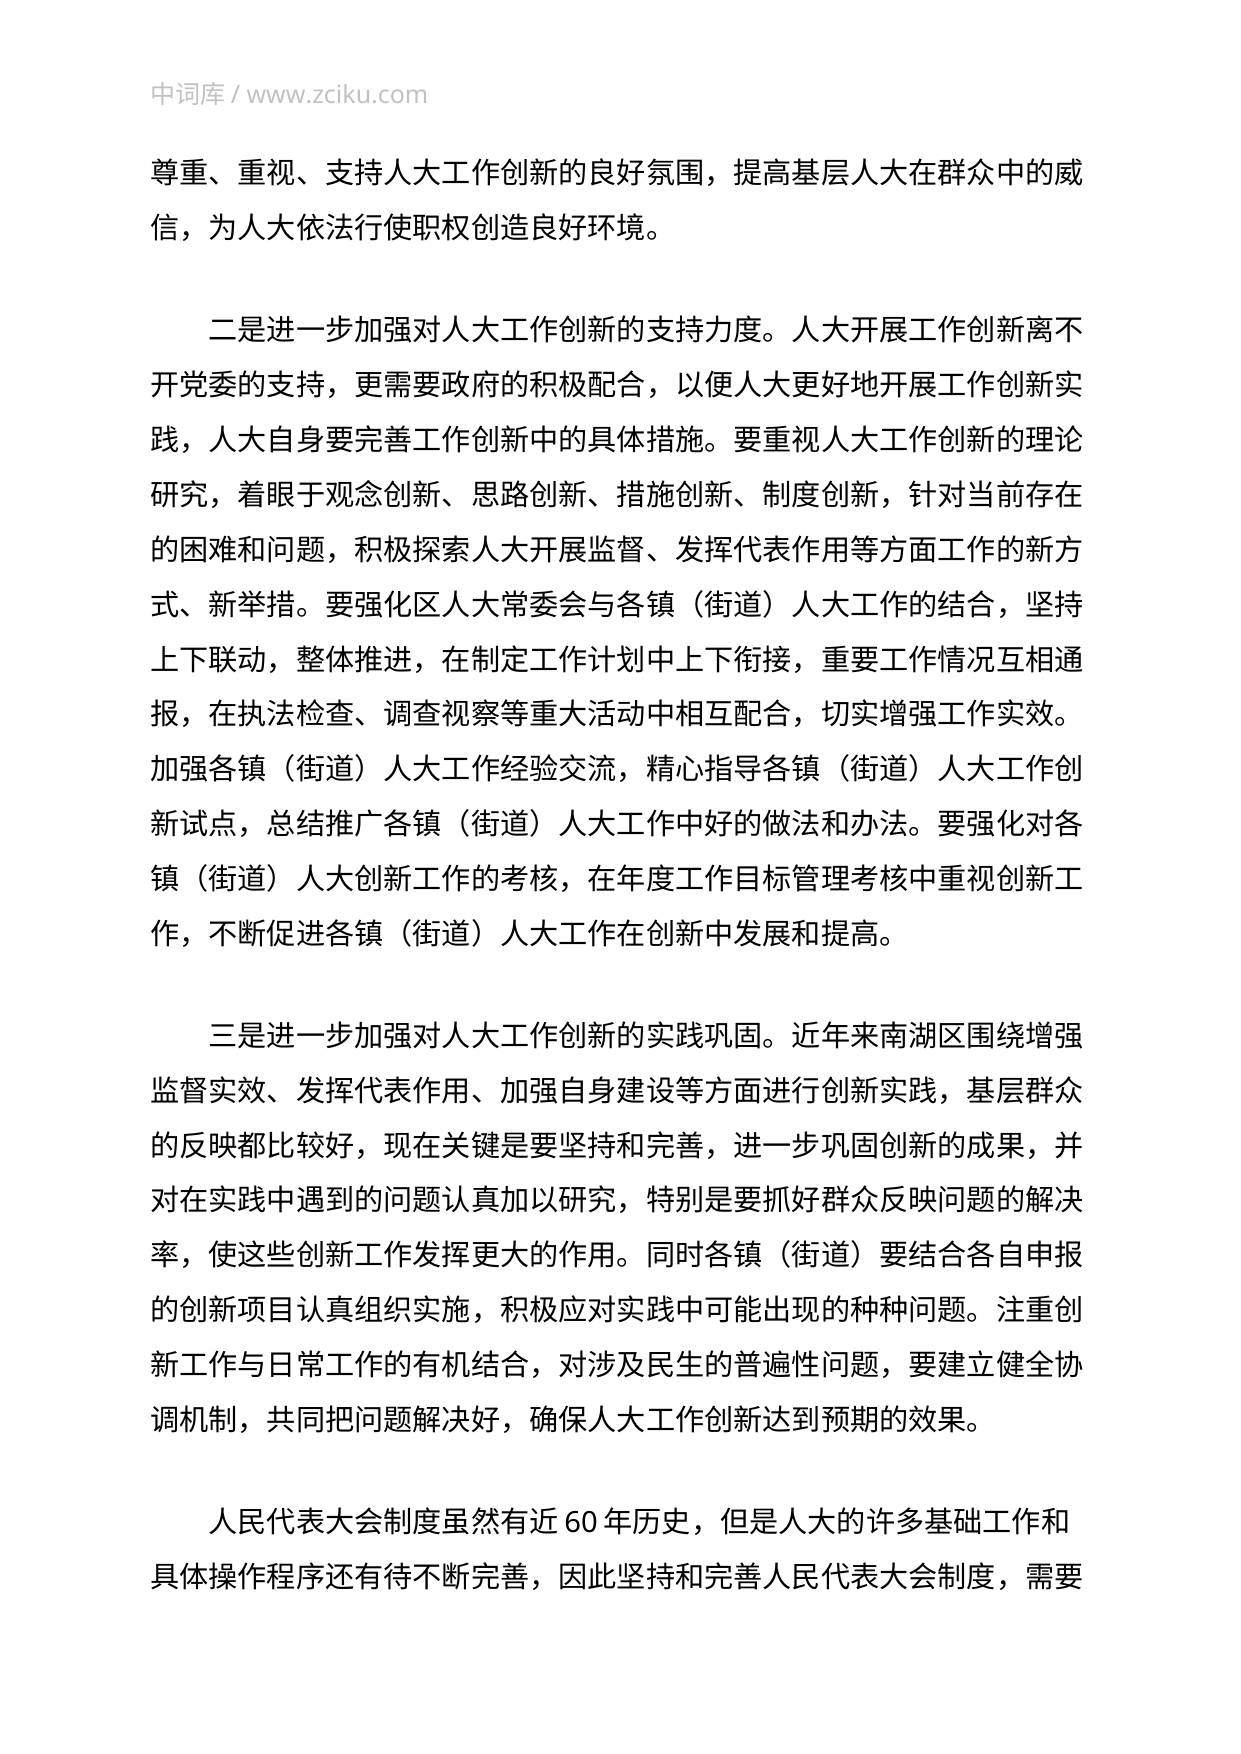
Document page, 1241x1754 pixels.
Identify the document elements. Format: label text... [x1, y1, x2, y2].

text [150, 150, 1090, 247]
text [150, 1498, 1090, 1596]
text 三是进一步加强对人大工作创新的实践巩固。近年来南湖区围绕增强监督实效、发挥代表作用、加强自身建设等方面进行创新实践，基层群众的反映都比较好，现在关键是要坚持和完善，进一步巩固创新的成果，并对在实践中遇到的问题认真加以研究，特别是要抓好群众反映问题的解决率，使这些创新工作发挥更大的作用。同时各镇（街道）要结合各自申报的创新项目认真组织实施，积极应对实践中可能出现的种种问题。注重创新工作与日常工作的有机结合，对涉及民生的普遍性问题，要建立健全协调机制，共同把问题解决好，确保人大工作创新达到预期的效果。 [150, 1012, 1090, 1439]
text 二是进一步加强对人大工作创新的支持力度。人大开展工作创新离不开党委的支持，更需要政府的积极配合，以便人大更好地开展工作创新实践，人大自身要完善工作创新中的具体措施。要重视人大工作创新的理论研究，着眼于观念创新、思路创新、措施创新、制度创新，针对当前存在的困难和问题，积极探索人大开展监督、发挥代表作用等方面工作的新方式、新举措。要强化区人大常委会与各镇（街道）人大工作的结合，坚持上下联动，整体推进，在制定工作计划中上下衔接，重要工作情况互相通报，在执法检查、调查视察等重大活动中相互配合，切实增强工作实效。加强各镇（街道）人大工作经验交流，精心指导各镇（街道）人大工作创新试点，总结推广各镇（街道）人大工作中好的做法和办法。要强化对各镇（街道）人大创新工作的考核，在年度工作目标管理考核中重视创新工作，不断促进各镇（街道）人大工作在创新中发展和提高。 [150, 307, 1090, 953]
